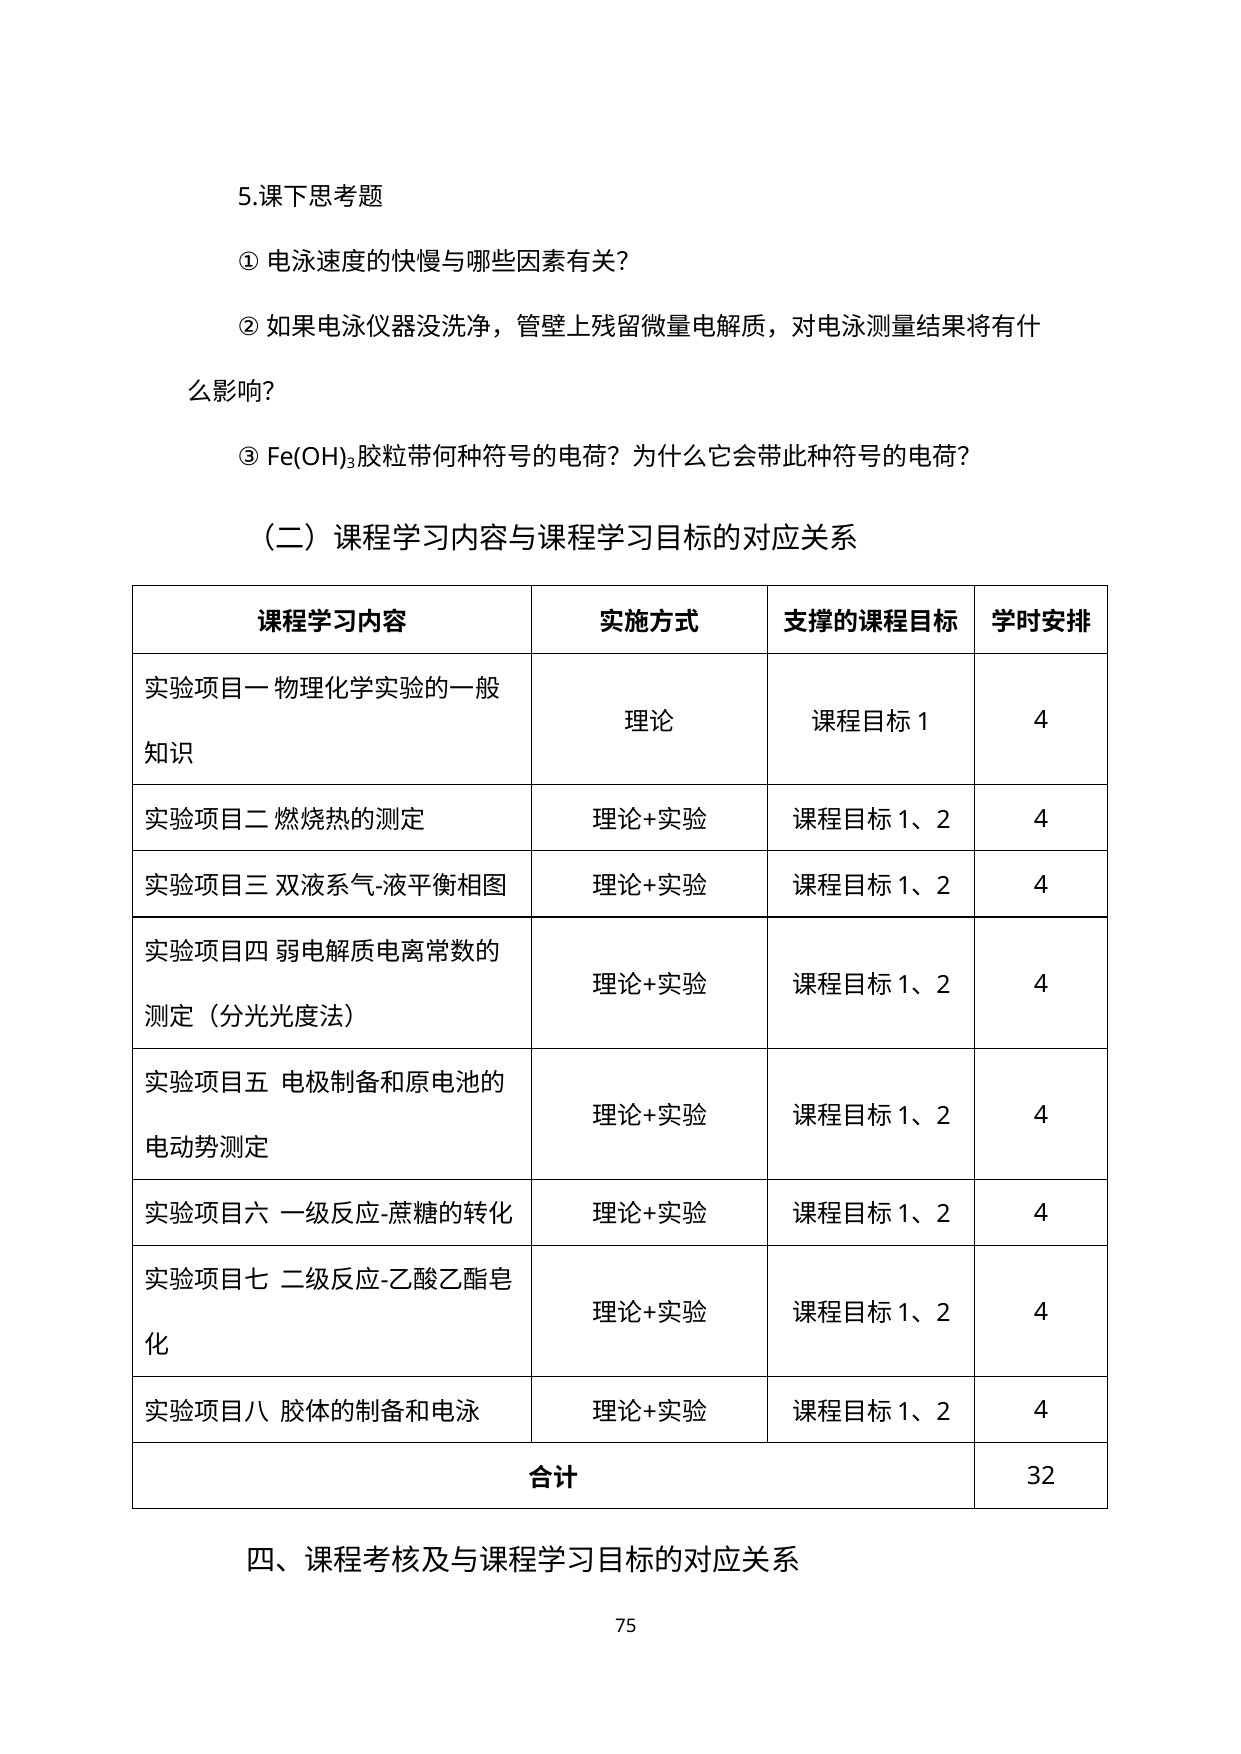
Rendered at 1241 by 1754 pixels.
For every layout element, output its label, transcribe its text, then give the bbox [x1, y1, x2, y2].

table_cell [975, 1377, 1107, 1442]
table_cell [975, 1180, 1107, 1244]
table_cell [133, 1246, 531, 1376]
table_header 支撑的课程目标 [768, 586, 974, 653]
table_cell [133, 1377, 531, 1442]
table_cell 实验项目三 双液系气-液平衡相图 [133, 851, 531, 916]
table_cell 理论+实验 [532, 785, 767, 850]
table_cell 4 [975, 918, 1107, 1047]
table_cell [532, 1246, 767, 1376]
table_cell 课程目标1 [768, 654, 974, 784]
text ③ Fe(OH)3胶粒带何种符号的电荷？为什么它会带此种符号的电荷？ [237, 422, 1053, 487]
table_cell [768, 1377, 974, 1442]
table_cell 实验项目一 物理化学实验的一般知识 [133, 654, 531, 784]
table_header 学时安排 [975, 586, 1107, 653]
table_cell 实验项目四 弱电解质电离常数的测定（分光光度法） [133, 918, 531, 1047]
table_cell 理论 [532, 654, 767, 784]
table_cell 课程目标1、2 [768, 785, 974, 850]
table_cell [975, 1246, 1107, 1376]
text ① 电泳速度的快慢与哪些因素有关？ [187, 227, 1053, 292]
table_cell 理论+实验 [532, 918, 767, 1047]
table_cell 理论+实验 [532, 851, 767, 916]
table_cell 4 [975, 851, 1107, 916]
table_cell 4 [975, 1049, 1107, 1178]
table_cell 实验项目二 燃烧热的测定 [133, 785, 531, 850]
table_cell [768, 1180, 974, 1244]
table_cell 课程目标1、2 [768, 918, 974, 1047]
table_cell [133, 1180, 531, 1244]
table_cell 4 [975, 785, 1107, 850]
table_cell 4 [975, 654, 1107, 784]
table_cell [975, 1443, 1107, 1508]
table_header 实施方式 [532, 586, 767, 653]
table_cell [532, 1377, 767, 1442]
table_cell 实验项目五 电极制备和原电池的电动势测定 [133, 1049, 531, 1178]
table_cell 课程目标1、2 [768, 851, 974, 916]
text （二）课程学习内容与课程学习目标的对应关系 [246, 503, 1053, 568]
text 四、课程考核及与课程学习目标的对应关系 [187, 1525, 1053, 1590]
text ② 如果电泳仪器没洗净，管壁上残留微量电解质，对电泳测量结果将有什么影响？ [187, 292, 1053, 422]
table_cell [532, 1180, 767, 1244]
table_cell 理论+实验 [532, 1049, 767, 1178]
table_cell 课程目标1、2 [768, 1049, 974, 1178]
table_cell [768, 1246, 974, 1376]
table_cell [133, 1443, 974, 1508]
table_header 课程学习内容 [133, 586, 531, 653]
text 5.课下思考题 [187, 162, 1053, 227]
